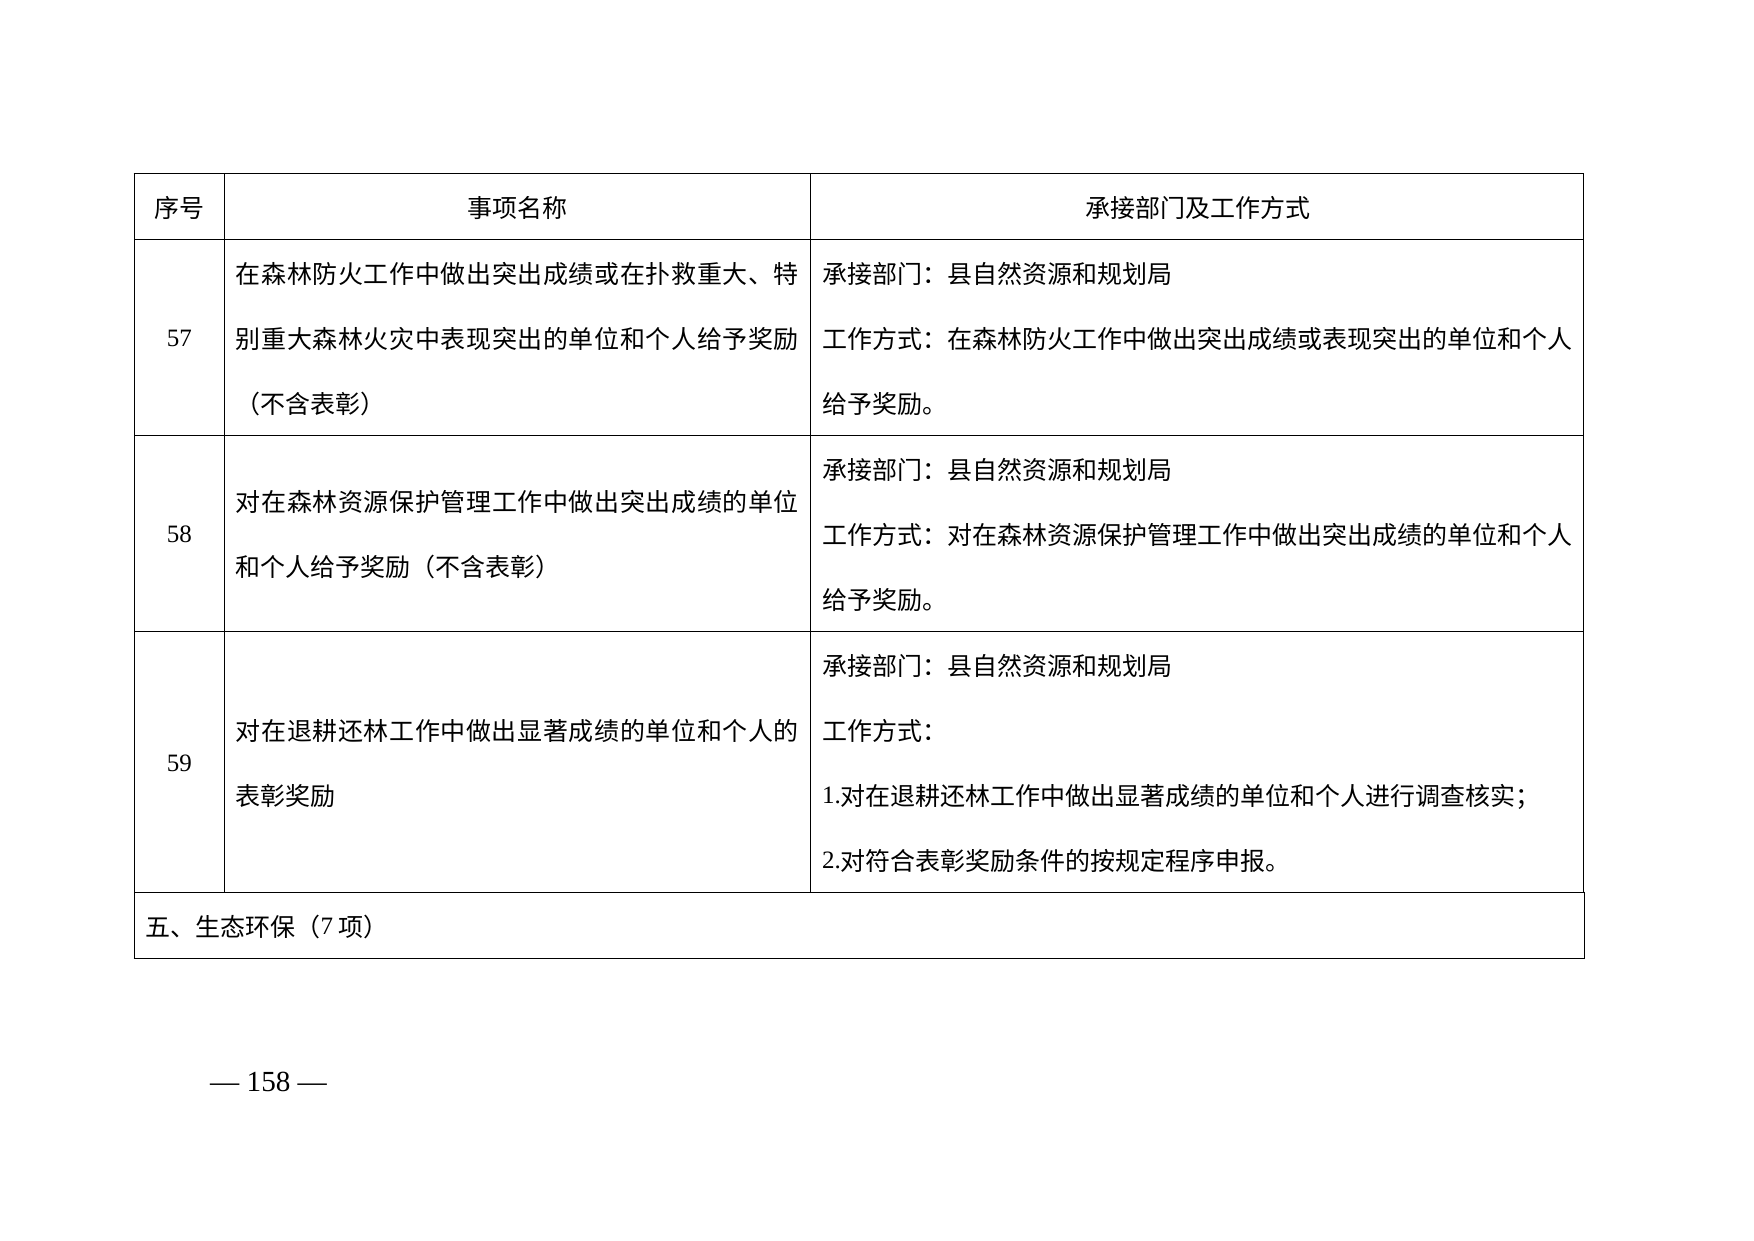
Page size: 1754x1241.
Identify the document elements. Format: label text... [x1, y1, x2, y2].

table_header 序号 [135, 174, 224, 239]
table_cell 在森林防火工作中做出突出成绩或在扑救重大、特别重大森林火灾中表现突出的单位和个人给予奖励（不含表彰） [225, 240, 810, 435]
table_cell 59 [135, 632, 224, 892]
table_cell 58 [135, 436, 224, 631]
table_cell 承接部门：县自然资源和规划局 工作方式： 1.对在退耕还林工作中做出显著成绩的单位和个人进行调查核实； 2.对符合表彰奖励条件的按规定程序申报。 [811, 632, 1583, 892]
table_header 事项名称 [225, 174, 810, 239]
table_cell 承接部门：县自然资源和规划局 工作方式：对在森林资源保护管理工作中做出突出成绩的单位和个人给予奖励。 [811, 436, 1583, 631]
table_cell 对在退耕还林工作中做出显著成绩的单位和个人的表彰奖励 [225, 632, 810, 892]
table_cell 五、生态环保（7项） [135, 893, 1584, 958]
table_cell 承接部门：县自然资源和规划局 工作方式：在森林防火工作中做出突出成绩或表现突出的单位和个人给予奖励。 [811, 240, 1583, 435]
table_header 承接部门及工作方式 [811, 174, 1583, 239]
table_cell 57 [135, 240, 224, 435]
table_cell 对在森林资源保护管理工作中做出突出成绩的单位和个人给予奖励（不含表彰） [225, 436, 810, 631]
